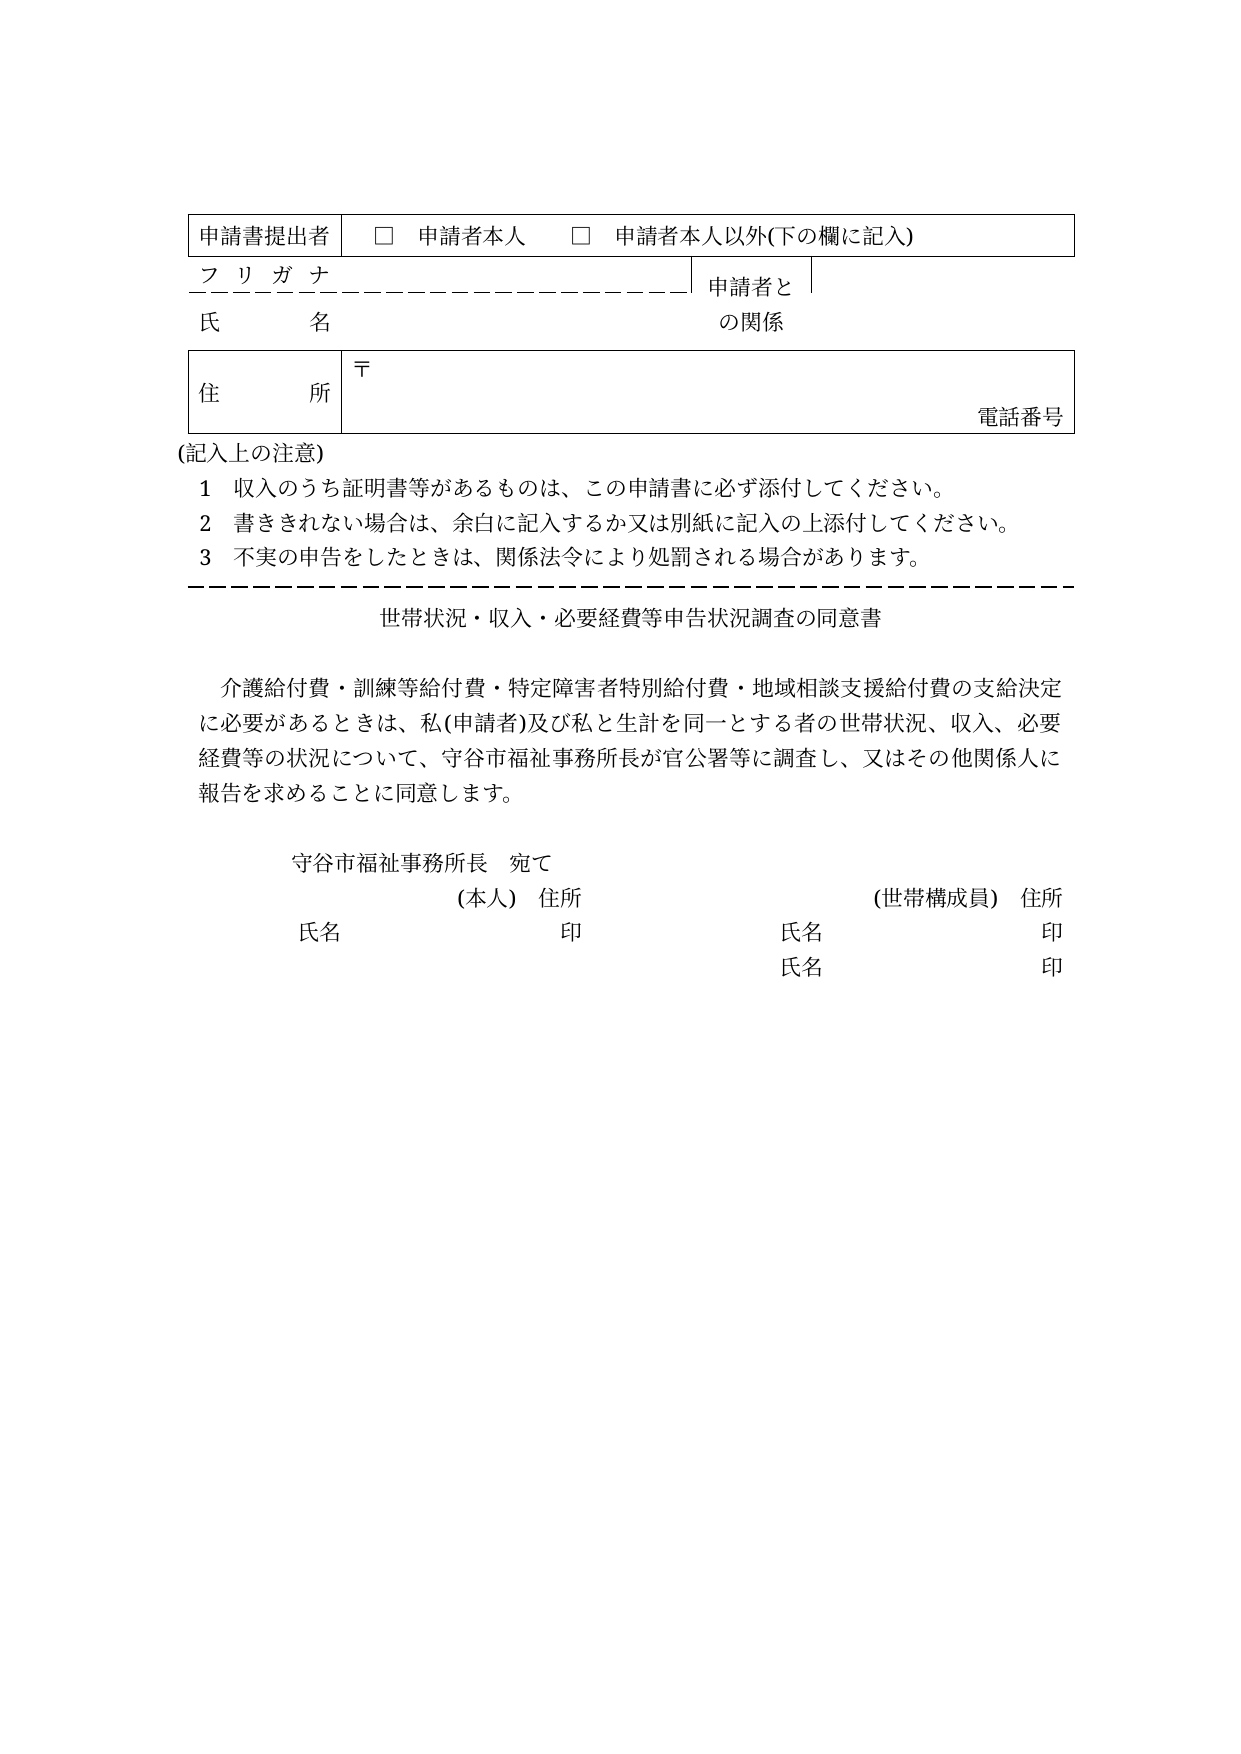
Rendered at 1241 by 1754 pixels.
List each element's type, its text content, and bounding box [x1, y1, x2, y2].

table_cell フリガナ [188, 257, 341, 292]
text 2 書ききれない場合は、余白に記入するか又は別紙に記入の上添付してください。 [177, 504, 1063, 539]
table_cell (世帯構成員) 住所 氏名 印 氏名 印 [592, 879, 1074, 984]
table_cell (本人) 住所 氏名 印 [188, 879, 592, 984]
table_header 申請書提出者 [189, 215, 341, 256]
table_cell 申請者との関係 [691, 257, 811, 350]
table_cell [341, 257, 691, 292]
table_cell 住所 [189, 351, 341, 433]
table_cell [811, 257, 1074, 350]
table_cell 氏名 [188, 292, 341, 350]
table_header 世帯状況・収入・必要経費等申告状況調査の同意書 介護給付費・訓練等給付費・特定障害者特別給付費・地域相談支援給付費の支給決定に必要があるときは、私(申請者)及び私と生計を同一とする者の世帯状況、収入、必要経費等の状況について、守谷市福祉事務所長が官公署等に調査し、又はその他関係人に報告を求めることに同意します。 守谷市福祉事務所長 宛て [188, 586, 1074, 879]
text 1 収入のうち証明書等があるものは、この申請書に必ず添付してください。 [177, 469, 1063, 504]
text (記入上の注意) [177, 434, 1063, 469]
table_cell [341, 292, 691, 350]
table_header □ 申請者本人 □ 申請者本人以外(下の欄に記入) [342, 215, 1074, 256]
table_cell 〒 電話番号 [342, 351, 1074, 433]
text 3 不実の申告をしたときは、関係法令により処罰される場合があります。 [177, 539, 1063, 574]
